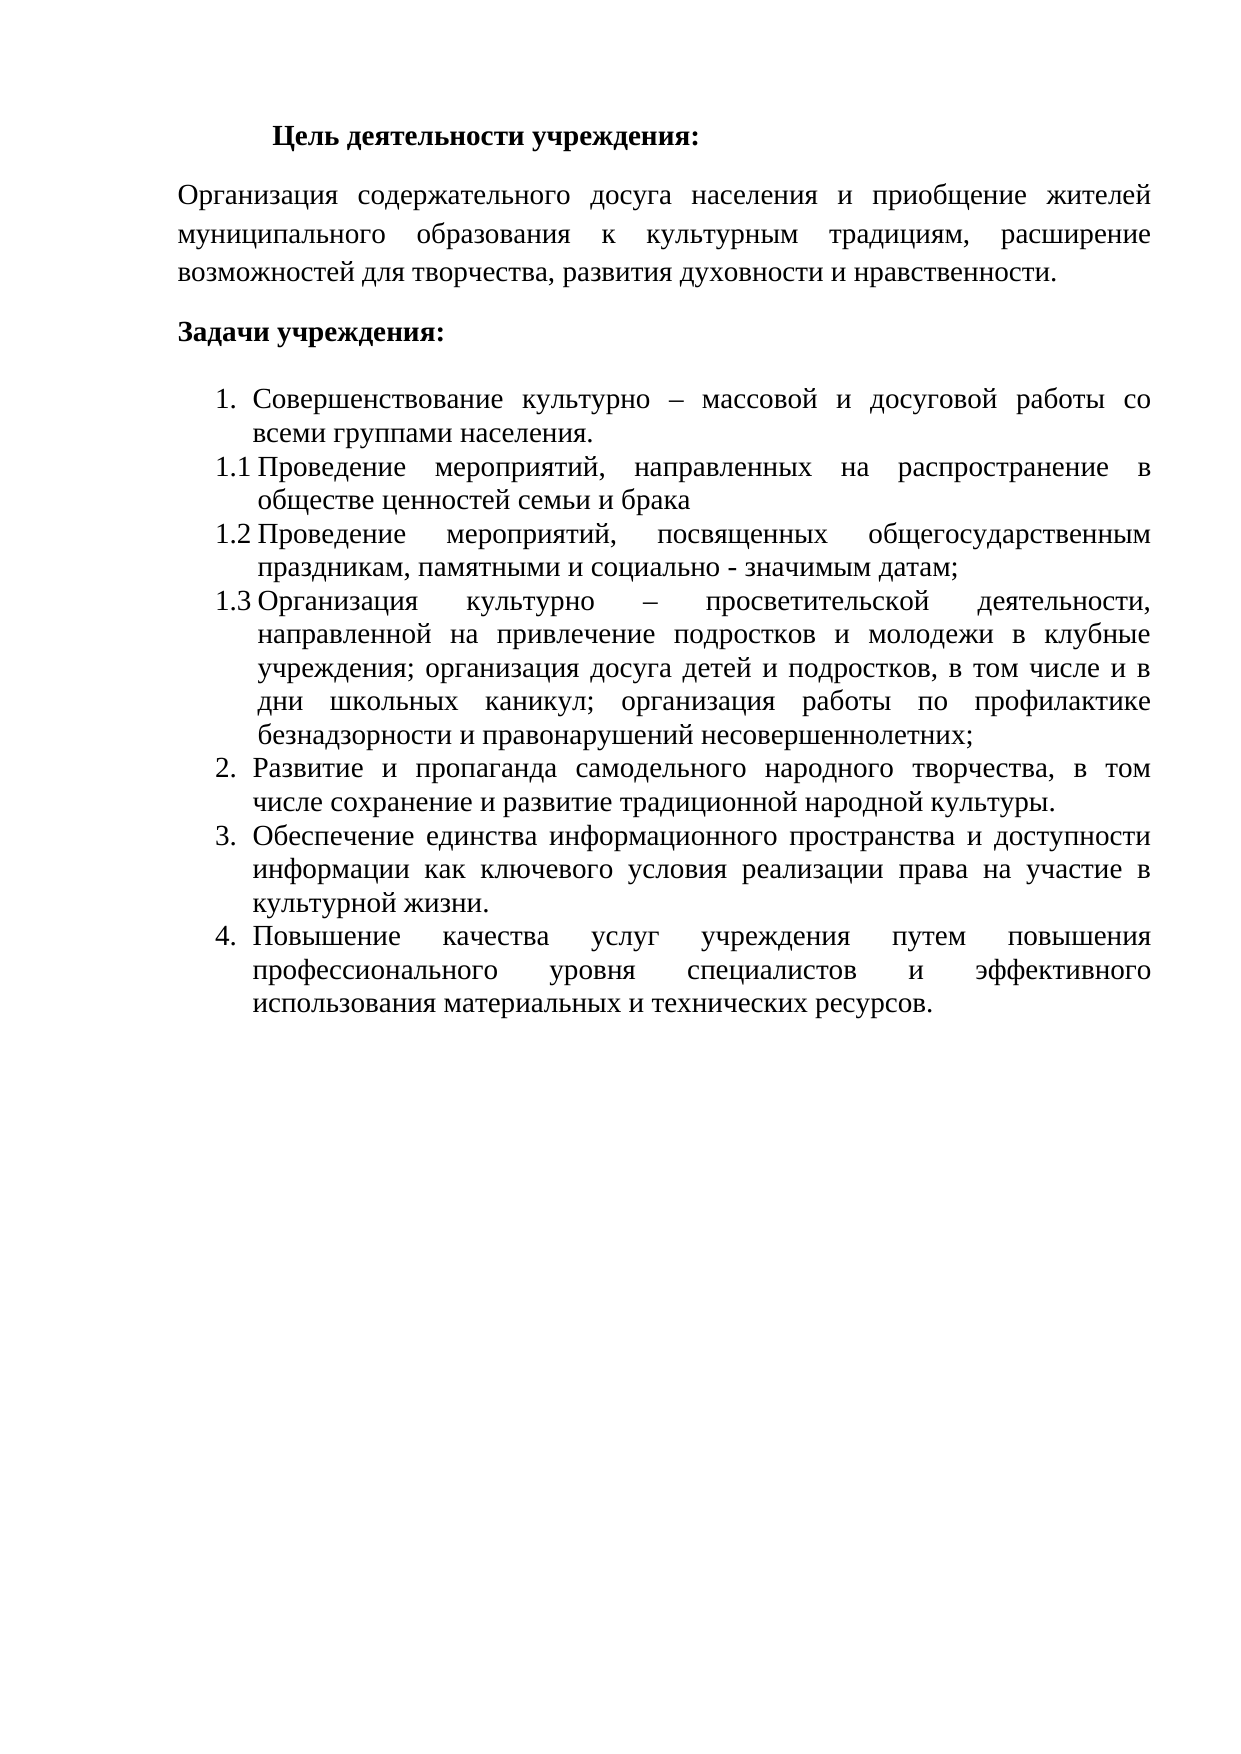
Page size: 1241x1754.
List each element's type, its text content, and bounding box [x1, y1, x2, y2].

list Проведение мероприятий, посвященных общегосударственным праздникам, памятными и социально - значимым датам; [215, 516, 1152, 583]
list Организация культурно – просветительской деятельности, направленной на привлечение подростков и молодежи в клубные учреждения; организация досуга детей и подростков, в том числе и в дни школьных каникул; организация работы по профилактике безнадзорности и правонарушений несовершеннолетних; [215, 583, 1152, 751]
list Развитие и пропаганда самодельного народного творчества, в том числе сохранение и развитие традиционной народной культуры. [215, 751, 1152, 818]
list Проведение мероприятий, направленных на распространение в обществе ценностей семьи и брака [215, 449, 1152, 516]
list Совершенствование культурно – массовой и досуговой работы со всеми группами населения. [215, 382, 1152, 449]
text Организация содержательного досуга населения и приобщение жителей муниципального образования к культурным традициям, расширение возможностей для творчества, развития духовности и нравственности. [177, 177, 1152, 288]
list Обеспечение единства информационного пространства и доступности информации как ключевого условия реализации права на участие в культурной жизни. [215, 818, 1152, 918]
text Задачи учреждения: [177, 314, 1152, 347]
text Цель деятельности учреждения: [177, 118, 1152, 152]
list Повышение качества услуг учреждения путем повышения профессионального уровня специалистов и эффективного использования материальных и технических ресурсов. [215, 918, 1152, 1019]
